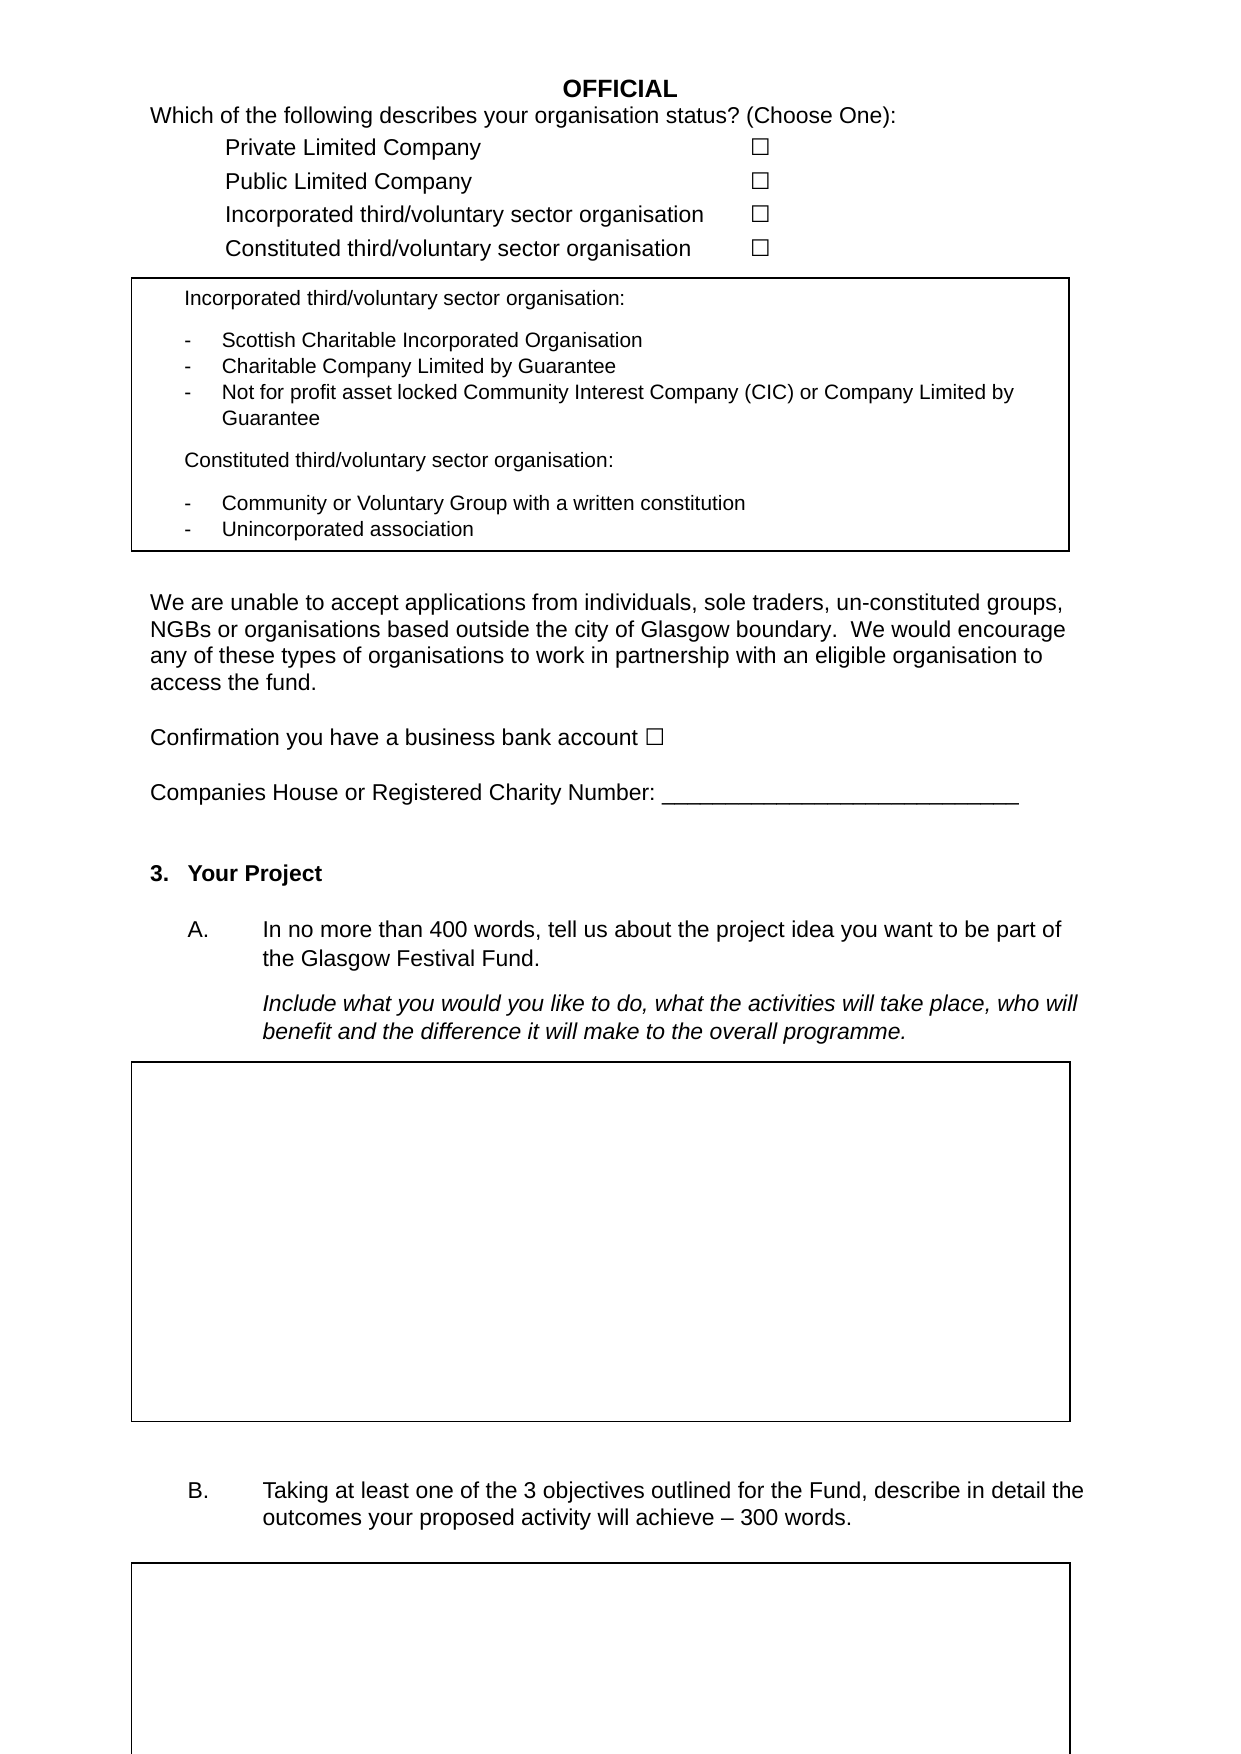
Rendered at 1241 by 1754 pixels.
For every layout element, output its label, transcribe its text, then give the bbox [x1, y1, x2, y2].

list Constituted third/voluntary sector organisation [150, 232, 1090, 263]
text Private Limited Company [150, 131, 1090, 162]
text Incorporated third/voluntary sector organisation [150, 198, 1090, 230]
text We are unable to accept applications from individuals, sole traders, un-constituted groups, NGBs or organisations based outside the city of Glasgow boundary. We would encourage any of these types of organisations to work in partnership with an eligible organisation to access the fund. [150, 589, 1090, 695]
list In no more than 400 words, tell us about the project idea you want to be part of the Glasgow Festival Fund. [187, 916, 1090, 971]
text Which of the following describes your organisation status? (Choose One): [150, 102, 1090, 129]
text Include what you would you like to do, what the activities will take place, who will benefit and the difference it will make to the overall programme. [262, 990, 1090, 1045]
text Confirmation you have a business bank account [150, 721, 1090, 752]
list Your Project [150, 859, 1090, 886]
text Public Limited Company [150, 165, 1090, 196]
list Taking at least one of the 3 objectives outlined for the Fund, describe in detail the outcomes your proposed activity will achieve – 300 words. [187, 1477, 1090, 1530]
text Companies House or Registered Charity Number: ____________________________ [150, 779, 1090, 833]
